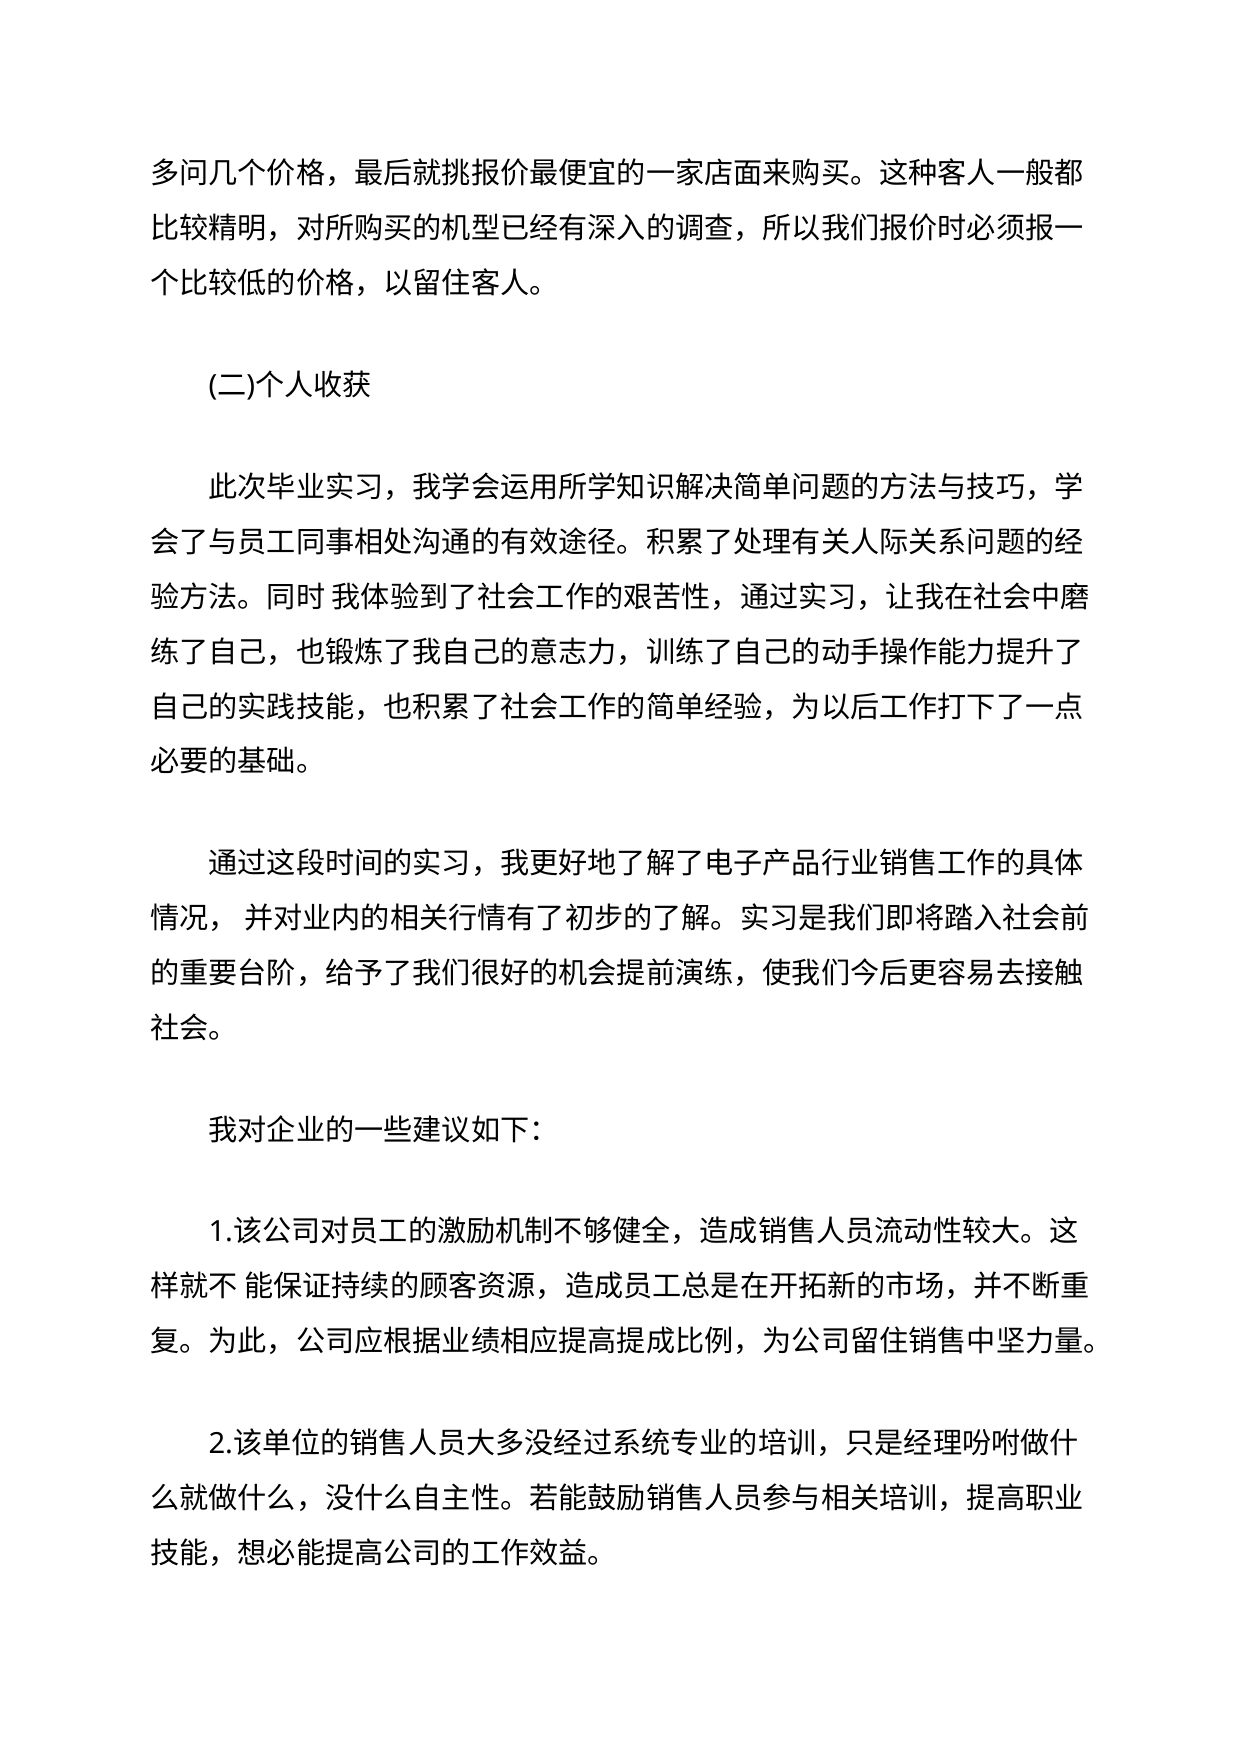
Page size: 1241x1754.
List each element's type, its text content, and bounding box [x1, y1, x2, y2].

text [150, 150, 1090, 302]
text (二)个人收获 [150, 362, 1090, 404]
text 1.该公司对员工的激励机制不够健全，造成销售人员流动性较大。这样就不 能保证持续的顾客资源，造成员工总是在开拓新的市场，并不断重复。为此，公司应根据业绩相应提高提成比例，为公司留住销售中坚力量。 [150, 1208, 1090, 1360]
text 通过这段时间的实习，我更好地了解了电子产品行业销售工作的具体情况， 并对业内的相关行情有了初步的了解。实习是我们即将踏入社会前的重要台阶，给予了我们很好的机会提前演练，使我们今后更容易去接触社会。 [150, 840, 1090, 1047]
text 2.该单位的销售人员大多没经过系统专业的培训，只是经理吩咐做什么就做什么，没什么自主性。若能鼓励销售人员参与相关培训，提高职业技能，想必能提高公司的工作效益。 [150, 1420, 1090, 1572]
text 此次毕业实习，我学会运用所学知识解决简单问题的方法与技巧，学会了与员工同事相处沟通的有效途径。积累了处理有关人际关系问题的经验方法。同时 我体验到了社会工作的艰苦性，通过实习，让我在社会中磨练了自己，也锻炼了我自己的意志力，训练了自己的动手操作能力提升了自己的实践技能，也积累了社会工作的简单经验，为以后工作打下了一点必要的基础。 [150, 463, 1090, 780]
text 我对企业的一些建议如下： [150, 1106, 1090, 1148]
